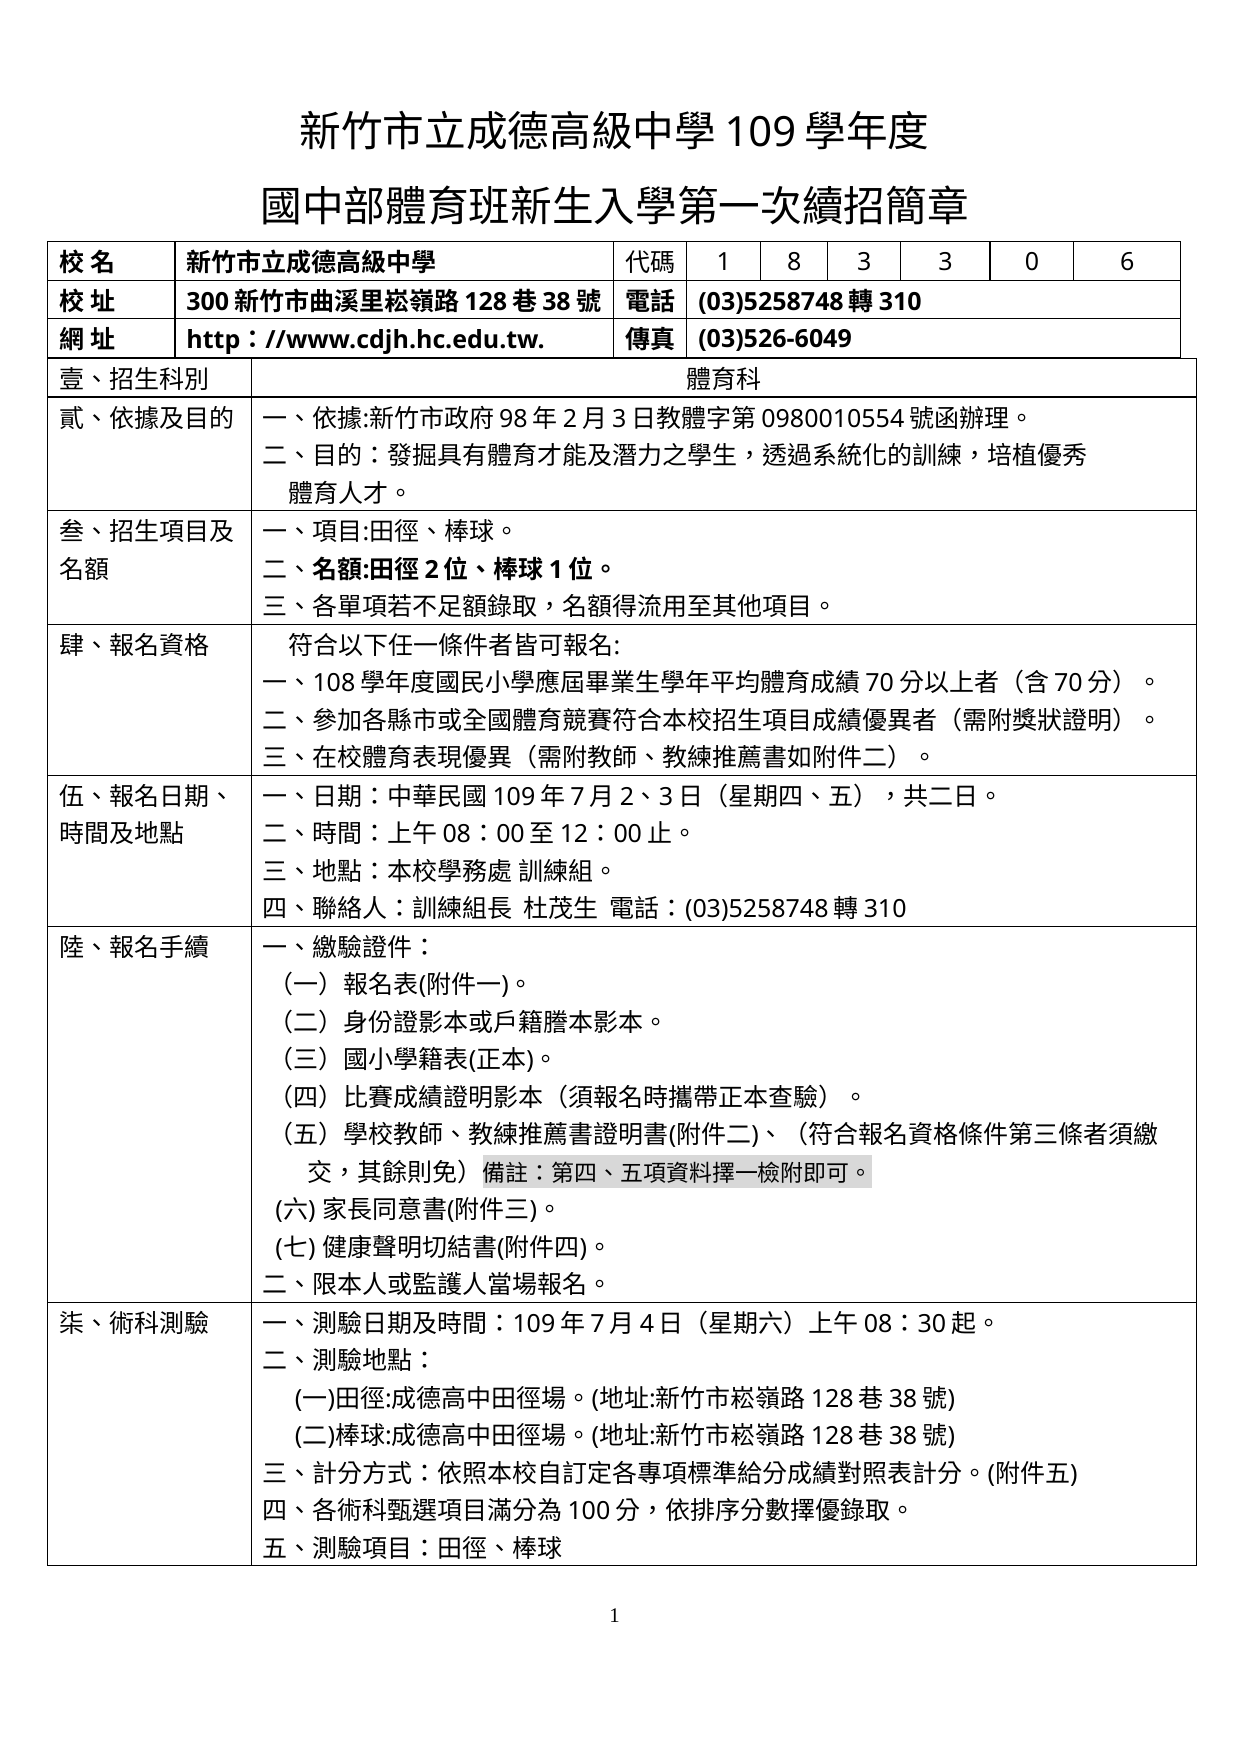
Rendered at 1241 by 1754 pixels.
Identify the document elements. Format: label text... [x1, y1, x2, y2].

table_cell 一、依據:新竹市政府98年2月3日教體字第0980010554號函辦理。 二、目的：發掘具有體育才能及潛力之學生，透過系統化的訓練，培植優秀 體育人才。 [252, 398, 1196, 510]
table_header 校 名 [48, 242, 174, 280]
table_cell 一、項目:田徑、棒球。 二、名額:田徑2位、棒球1位。 三、各單項若不足額錄取，名額得流用至其他項目。 [252, 511, 1196, 623]
table_cell 一、繳驗證件： （一）報名表(附件一)。 （二）身份證影本或戶籍謄本影本。 （三）國小學籍表(正本)。 （四）比賽成績證明影本（須報名時攜帶正本查驗）。 （五）學校教師、教練推薦書證明書(附件二)、（符合報名資格條件第三條者須繳 交，其餘則免）備註：第四、五項資料擇一檢附即可。 (六) 家長同意書(附件三)。 (七) 健康聲明切結書(附件四)。 二、限本人或監護人當場報名。 [252, 927, 1196, 1302]
table_header 6 [1074, 242, 1180, 280]
table_cell 陸、報名手續 [48, 927, 251, 1302]
table_cell 網 址 [48, 319, 174, 357]
table_header 新竹市立成德高級中學 [176, 242, 613, 280]
table_cell 伍、報名日期、時間及地點 [48, 776, 251, 926]
text 國中部體育班新生入學第一次續招簡章 [47, 166, 1181, 241]
table_header 8 [761, 242, 827, 280]
table_header 3 [828, 242, 900, 280]
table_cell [252, 1303, 1196, 1565]
table_cell 貳、依據及目的 [48, 398, 251, 510]
table_cell http：//www.cdjh.hc.edu.tw. [176, 319, 613, 357]
table_cell 叁、招生項目及名額 [48, 511, 251, 623]
table_cell 柒、術科測驗 [48, 1303, 251, 1565]
table_cell (03)526-6049 [687, 319, 1180, 357]
table_cell 校 址 [48, 281, 174, 318]
table_cell 肆、報名資格 [48, 625, 251, 774]
table_header 體育科 [252, 359, 1196, 396]
table_cell (03)5258748轉310 [687, 281, 1180, 318]
table_header 代碼 [614, 242, 686, 280]
table_cell 一、日期：中華民國109年7月2、3日（星期四、五），共二日。 二、時間：上午08：00至12：00止。 三、地點：本校學務處 訓練組。 四、聯絡人：訓練組長 杜茂生 電話：(03)5258748轉310 [252, 776, 1196, 926]
table_header 1 [687, 242, 760, 280]
table_header 0 [991, 242, 1073, 280]
table_header 壹、招生科別 [48, 359, 251, 396]
text 新竹市立成德高級中學109學年度 [47, 91, 1181, 166]
table_cell 電話 [614, 281, 686, 318]
table_header 3 [901, 242, 989, 280]
table_cell 300新竹市曲溪里崧嶺路128巷38號 [176, 281, 613, 318]
table_cell 傳真 [614, 319, 686, 357]
table_cell 符合以下任一條件者皆可報名: 一、108學年度國民小學應屆畢業生學年平均體育成績70分以上者（含70分）。 二、參加各縣市或全國體育競賽符合本校招生項目成績優異者（需附獎狀證明）。 三、在校體育表現優異（需附教師、教練推薦書如附件二）。 [252, 625, 1196, 774]
